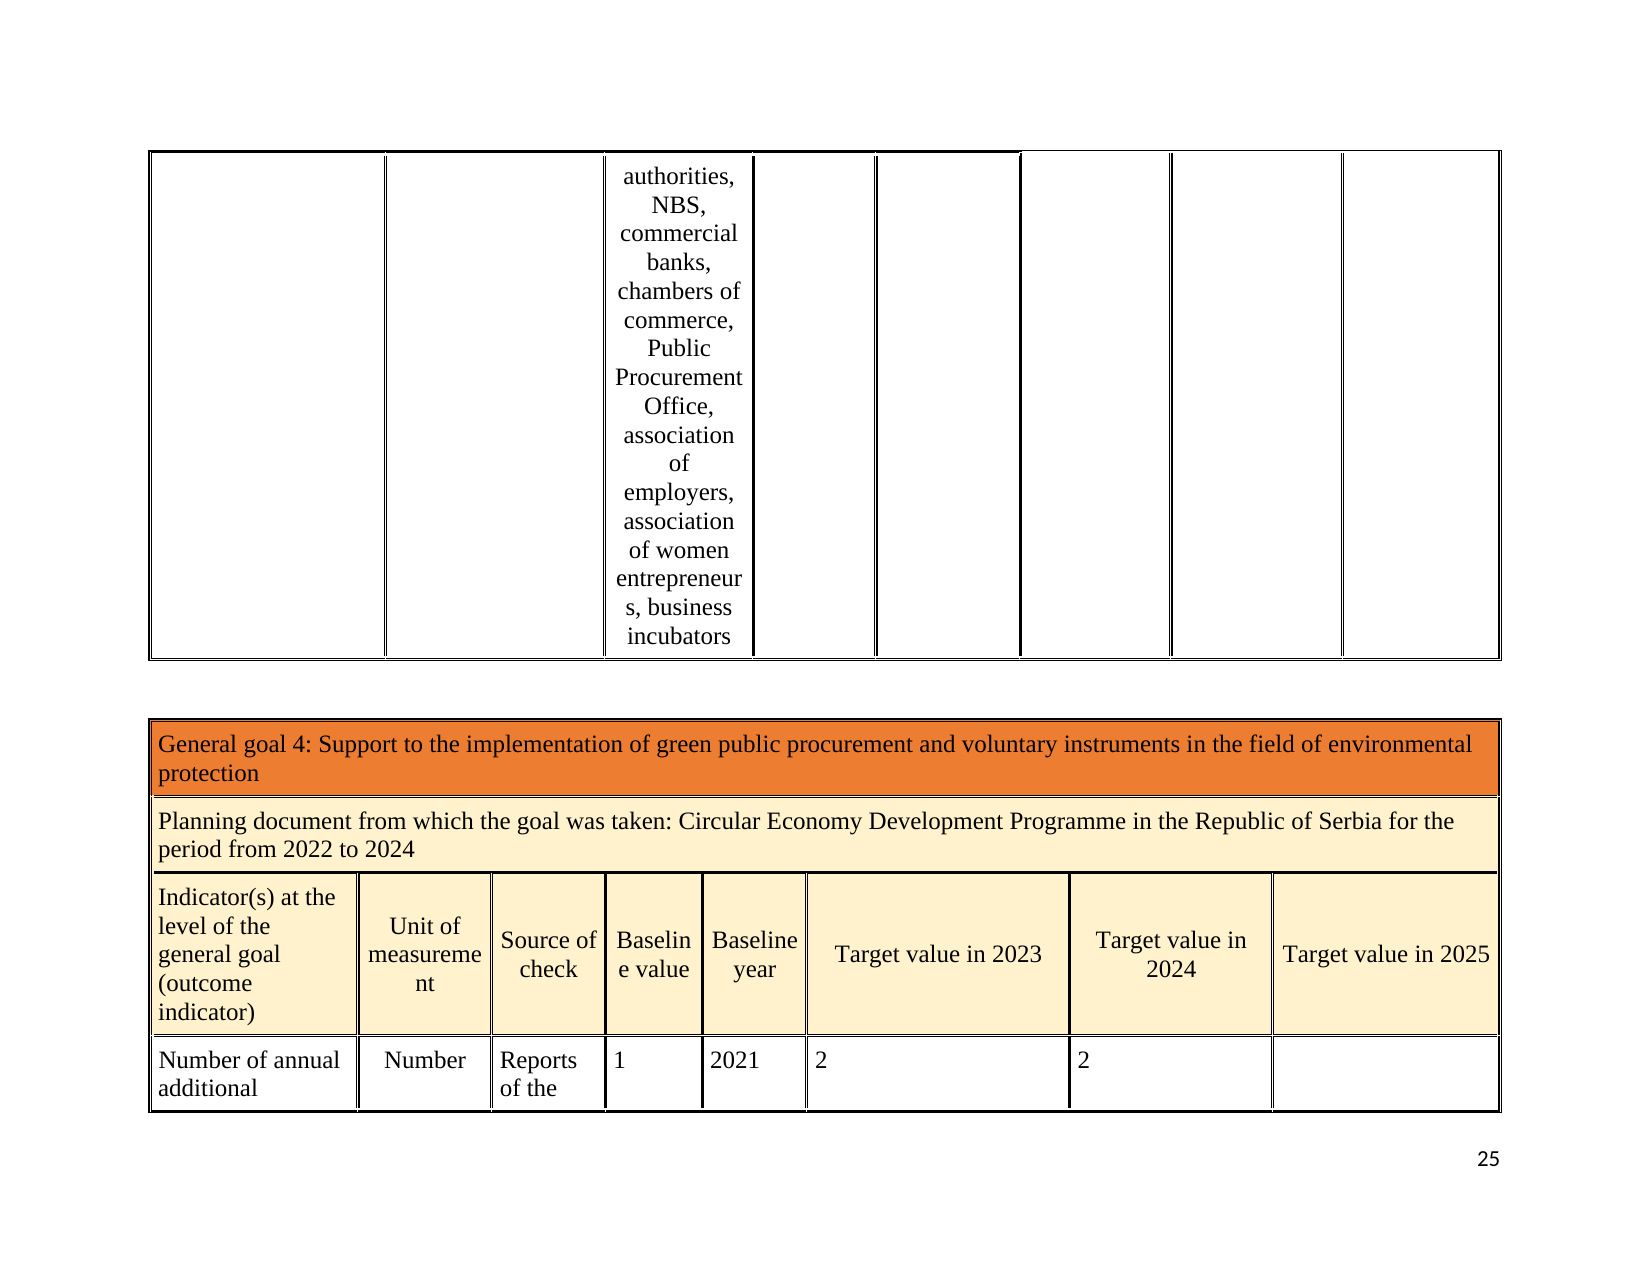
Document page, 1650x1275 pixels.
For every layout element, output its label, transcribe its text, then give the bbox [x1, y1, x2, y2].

table_cell MHRDP [386, 153, 604, 658]
table_header General goal 4: Support to the implementation of green public procurement and voluntary instruments in the field of environmental protection [152, 722, 1498, 795]
table_cell 2 [807, 1037, 1069, 1110]
table_cell [1020, 151, 1171, 658]
table_cell Indicator(s) at the level of the general goal (outcome indicator) [152, 871, 356, 1034]
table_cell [152, 153, 386, 658]
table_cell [492, 1037, 605, 1110]
table_cell [1273, 1034, 1500, 1110]
table_cell [1343, 151, 1498, 658]
table_cell Planning document from which the goal was taken: Circular Economy Development Programme in the Republic of Serbia for the period from 2022 to 2024 [150, 795, 1500, 871]
table_cell 2 [1069, 1037, 1272, 1110]
table_cell 2021 [702, 1037, 807, 1110]
table_cell 4th quarter of 2023 [753, 152, 876, 658]
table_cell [876, 152, 1020, 658]
table_cell Source of check [493, 874, 604, 1034]
table_cell Baseline year [704, 874, 805, 1034]
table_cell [150, 1034, 358, 1110]
table_cell Unit of measurement [360, 874, 490, 1034]
table_cell Baseline value [607, 874, 701, 1034]
table_cell 1 [605, 1037, 702, 1110]
table_cell Number [358, 1037, 492, 1110]
table_cell Target value in 2024 [1071, 874, 1271, 1034]
table_cell [1171, 151, 1342, 658]
table_cell Target value in 2025 [1274, 871, 1498, 1034]
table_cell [605, 152, 753, 658]
table_cell Target value in 2023 [808, 874, 1068, 1034]
